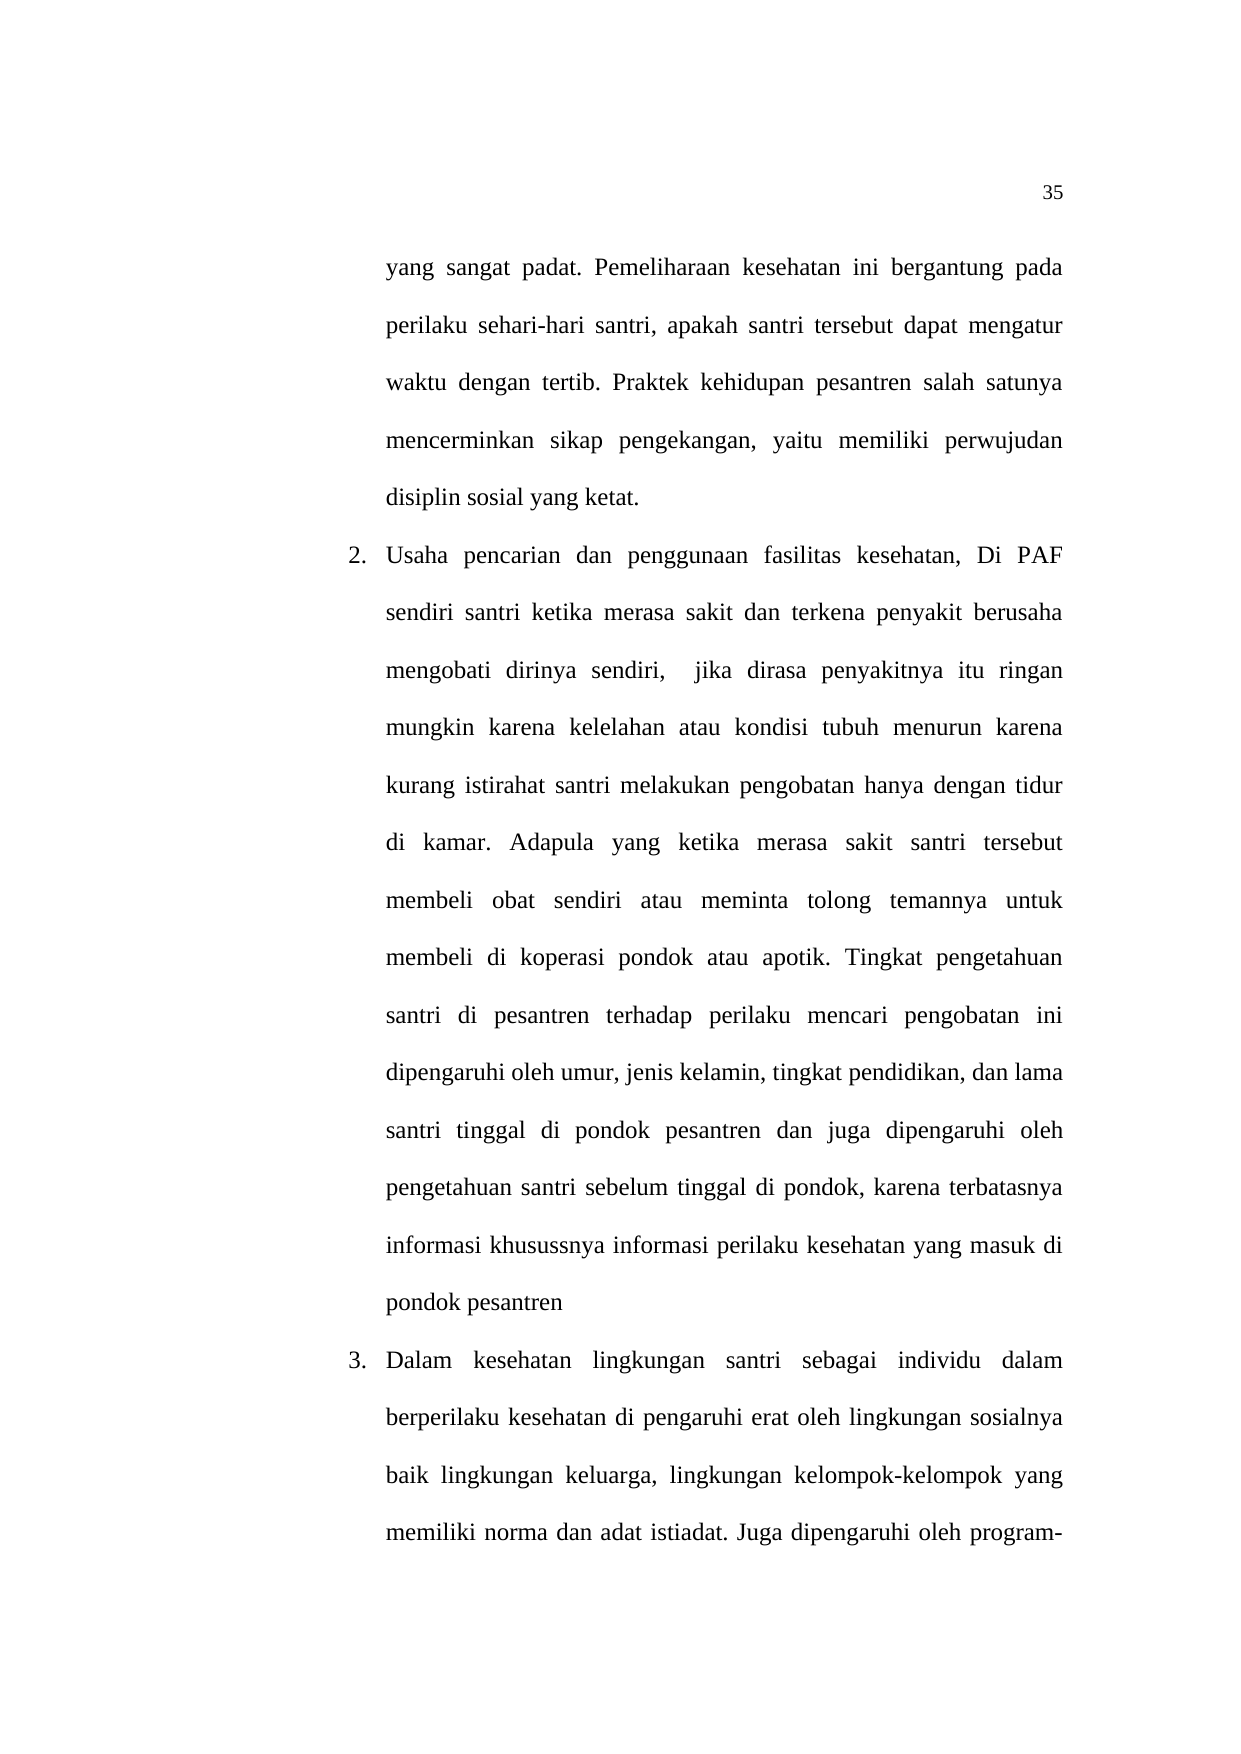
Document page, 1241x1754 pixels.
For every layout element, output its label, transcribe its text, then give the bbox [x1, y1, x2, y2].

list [386, 252, 1063, 511]
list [348, 1345, 1063, 1546]
list Usaha pencarian dan penggunaan fasilitas kesehatan, Di PAF sendiri santri ketika merasa sakit dan terkena penyakit berusaha mengobati dirinya sendiri, jika dirasa penyakitnya itu ringan mungkin karena kelelahan atau kondisi tubuh menurun karena kurang istirahat santri melakukan pengobatan hanya dengan tidur di kamar. Adapula yang ketika merasa sakit santri tersebut membeli obat sendiri atau meminta tolong temannya untuk membeli di koperasi pondok atau apotik. Tingkat pengetahuan santri di pesantren terhadap perilaku mencari pengobatan ini dipengaruhi oleh umur, jenis kelamin, tingkat pendidikan, dan lama santri tinggal di pondok pesantren dan juga dipengaruhi oleh pengetahuan santri sebelum tinggal di pondok, karena terbatasnya informasi khusussnya informasi perilaku kesehatan yang masuk di pondok pesantren [348, 540, 1063, 1316]
